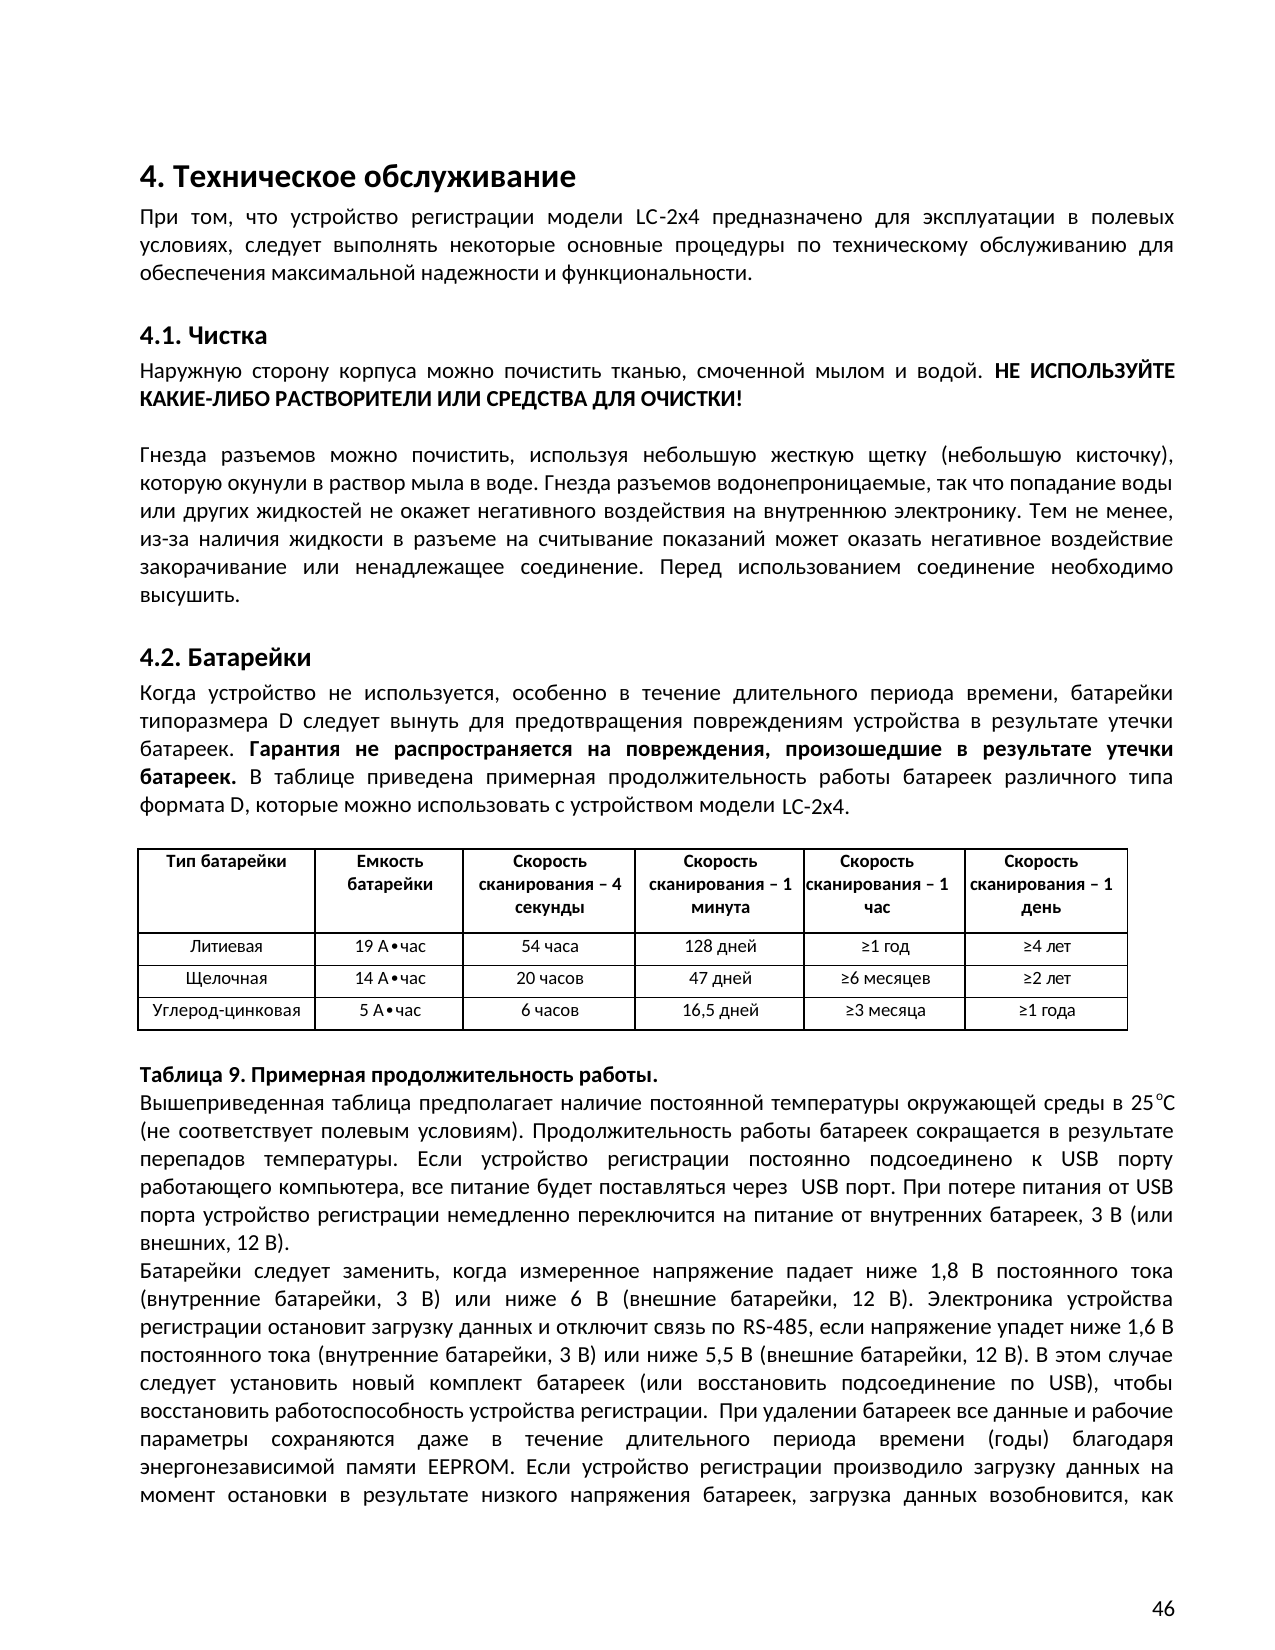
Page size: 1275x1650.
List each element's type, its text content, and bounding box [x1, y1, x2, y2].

table_header Скорость сканирования – 1 минута [636, 850, 803, 932]
table_cell Литиевая [139, 934, 314, 964]
table_cell ≥1 год [805, 934, 964, 964]
table_header Скорость сканирования – 1 день [966, 850, 1127, 932]
table_cell 19 А∙час [316, 934, 462, 964]
table_cell 128 дней [636, 934, 803, 964]
table_cell 14 А∙час [316, 966, 462, 997]
subtitle 4.1. Чистка [139, 318, 1175, 351]
table_cell ≥3 месяца [805, 998, 964, 1029]
table_header Скорость сканирования – 4 секунды [464, 850, 634, 932]
table_cell ≥1 года [966, 998, 1127, 1029]
text Гнезда разъемов можно почистить, используя небольшую жесткую щетку (небольшую кисточку), которую окунули в раствор мыла в воде. Гнезда разъемов водонепроницаемые, так что попадание воды или других жидкостей не окажет негативного воздействия на внутреннюю электронику. Тем не менее, из-за наличия жидкости в разъеме на считывание показаний может оказать негативное воздействие закорачивание или ненадлежащее соединение. Перед использованием соединение необходимо высушить. [139, 440, 1175, 608]
text Когда устройство не используется, особенно в течение длительного периода времени, батарейки типоразмера D следует вынуть для предотвращения повреждениям устройства в результате утечки батареек. Гарантия не распространяется на повреждения, произошедшие в результате утечки батареек. В таблице приведена примерная продолжительность работы батареек различного типа формата D, которые можно использовать с устройством модели LC-2x4. [139, 678, 1175, 820]
subtitle 4.2. Батарейки [139, 640, 1175, 673]
table_cell 20 часов [464, 966, 634, 997]
text При том, что устройство регистрации модели LC-2x4 предназначено для эксплуатации в полевых условиях, следует выполнять некоторые основные процедуры по техническому обслуживанию для обеспечения максимальной надежности и функциональности. [139, 202, 1175, 286]
table_cell Щелочная [139, 966, 314, 997]
table_header Скорость сканирования – 1 час [805, 850, 964, 932]
table_cell 47 дней [636, 966, 803, 997]
table_cell ≥6 месяцев [805, 966, 964, 997]
table_cell ≥4 лет [966, 934, 1127, 964]
table_cell 16,5 дней [636, 998, 803, 1029]
table_cell 54 часа [464, 934, 634, 964]
text Наружную сторону корпуса можно почистить тканью, смоченной мылом и водой. НЕ ИСПОЛЬЗУЙТЕ КАКИЕ-ЛИБО РАСТВОРИТЕЛИ ИЛИ СРЕДСТВА ДЛЯ ОЧИСТКИ! [139, 356, 1175, 412]
table_cell 5 А∙час [316, 998, 462, 1029]
table_cell ≥2 лет [966, 966, 1127, 997]
subtitle 4. Техническое обслуживание [139, 155, 1175, 196]
table_cell 6 часов [464, 998, 634, 1029]
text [139, 1256, 1175, 1508]
table_header Емкость батарейки [316, 850, 462, 932]
text Таблица 9. Примерная продолжительность работы. [139, 1059, 1177, 1088]
table_cell Углерод-цинковая [139, 998, 314, 1029]
text Вышеприведенная таблица предполагает наличие постоянной температуры окружающей среды в 25оС (не соответствует полевым условиям). Продолжительность работы батареек сокращается в результате перепадов температуры. Если устройство регистрации постоянно подсоединено к USB порту работающего компьютера, все питание будет поставляться через USB порт. При потере питания от USB порта устройство регистрации немедленно переключится на питание от внутренних батареек, 3 В (или внешних, 12 В). [139, 1088, 1175, 1256]
table_header Тип батарейки [139, 850, 314, 932]
